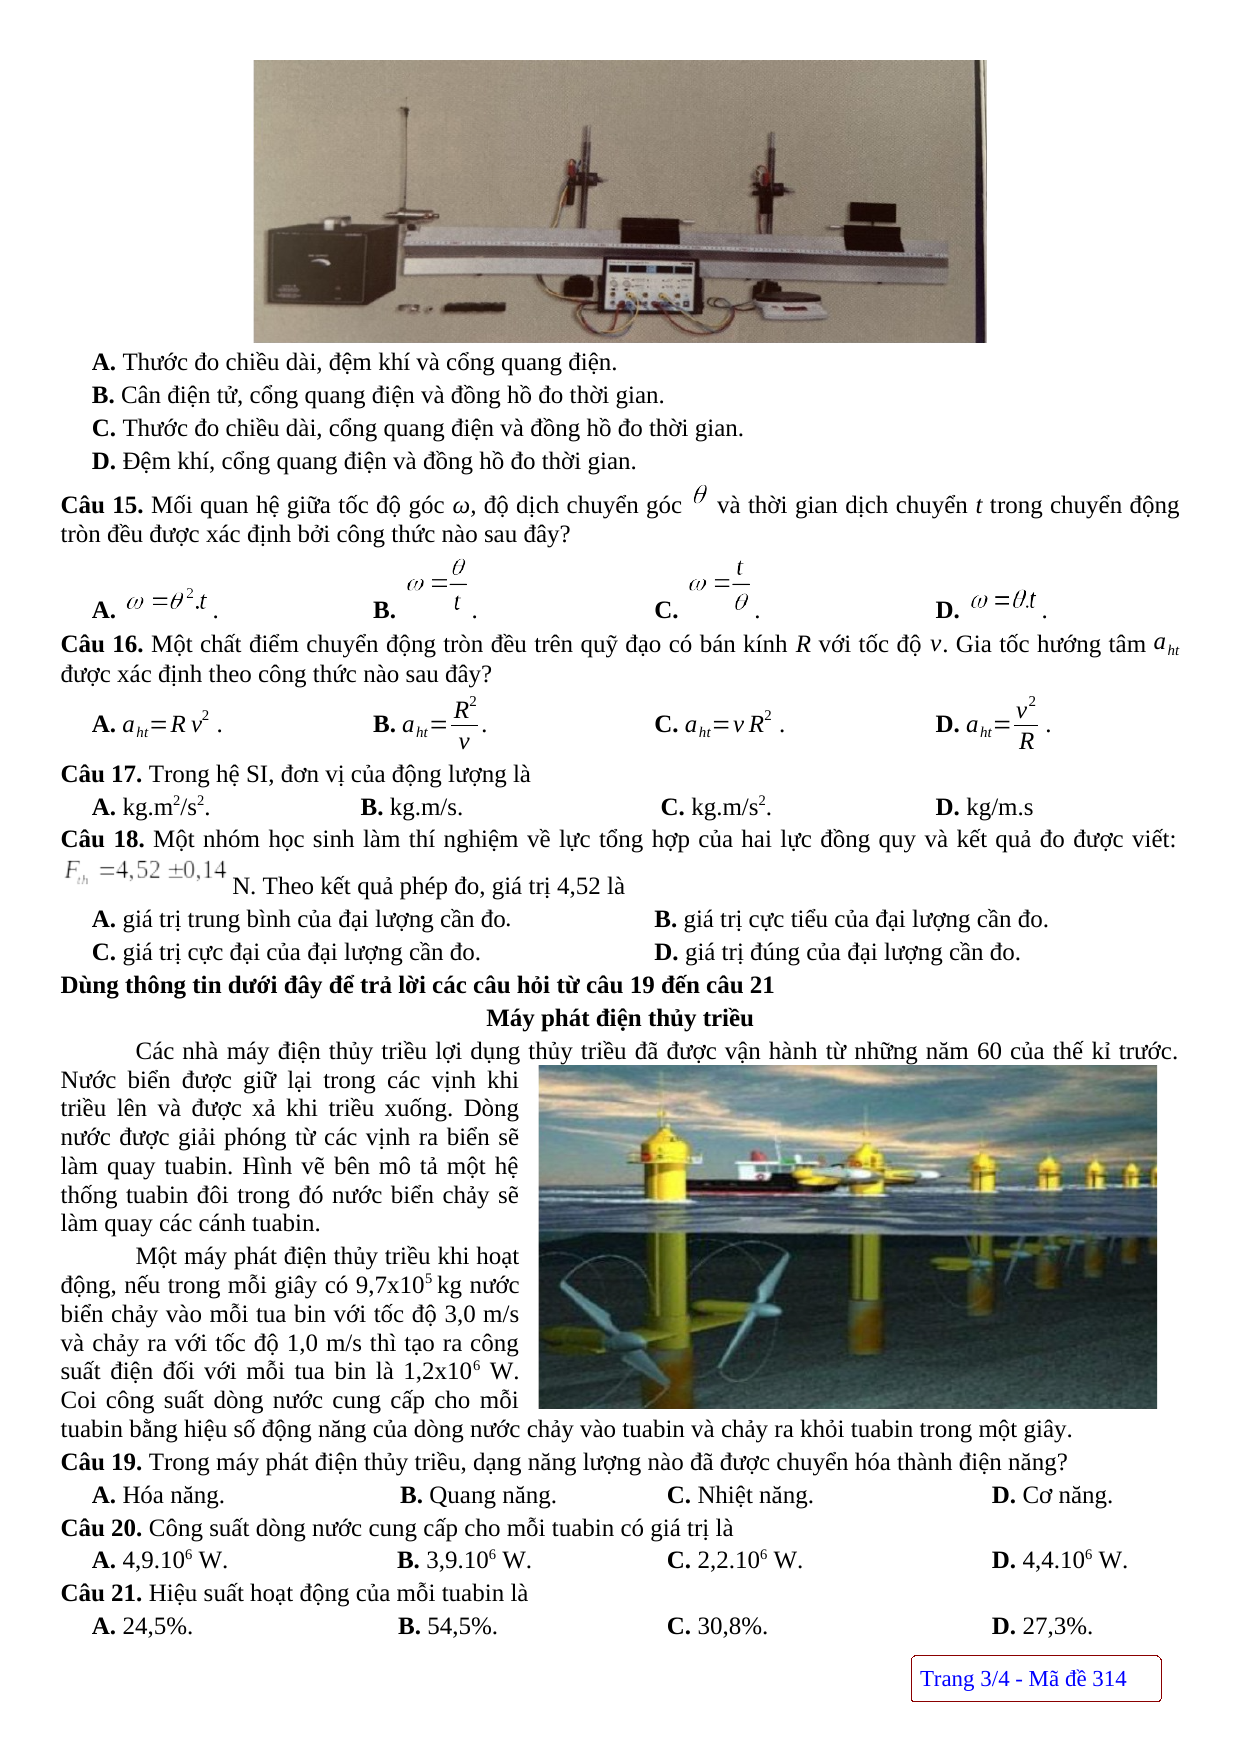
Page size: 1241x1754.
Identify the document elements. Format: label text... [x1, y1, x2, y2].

text Câu 18. Một nhóm học sinh làm thí nghiệm về lực tổng hợp của hai lực đồng quy và kết quả đo được viết: N. Theo kết quả phép đo, giá trị 4,52 là [60, 824, 1180, 900]
text A. Thước đo chiều dài, đệm khí và cổng quang điện. [60, 347, 1180, 376]
text C. giá trị cực đại của đại lượng cần đo. D. giá trị đúng của đại lượng cần đo. [60, 937, 1180, 966]
text Câu 16. Một chất điểm chuyển động tròn đều trên quỹ đạo có bán kính R với tốc độ . Gia tốc hướng tâm được xác định theo công thức nào sau đây? [60, 628, 1180, 688]
text Máy phát điện thủy triều [60, 1003, 1180, 1032]
text C. Thước đo chiều dài, cổng quang điện và đồng hồ đo thời gian. [60, 413, 1180, 442]
text Một máy phát điện thủy triều khi hoạt động, nếu trong mỗi giây có 9,7x105 kg nước biển chảy vào mỗi tua bin với tốc độ 3,0 m/s và chảy ra với tốc độ 1,0 m/s thì tạo ra công suất điện đối với mỗi tua bin là 1,2x106 W. Coi công suất dòng nước cung cấp cho mỗi tuabin bằng hiệu số động năng của dòng nước chảy vào tuabin và chảy ra khỏi tuabin trong một giây. [60, 1241, 1180, 1443]
text B. Cân điện tử, cổng quang điện và đồng hồ đo thời gian. [60, 380, 1180, 409]
text A. . B. C. . D. . [60, 692, 1180, 754]
picture [538, 1065, 1158, 1409]
text A. kg.m2/s2. B. kg.m/s. C. kg.m/s2. D. kg/m.s [60, 792, 1180, 820]
text Câu 17. Trong hệ SI, đơn vị của động lượng là [60, 759, 1180, 787]
text Dùng thông tin dưới đây để trả lời các câu hỏi từ câu 19 đến câu 21 [60, 970, 1180, 999]
picture [253, 60, 987, 343]
text Câu 20. Công suất dòng nước cung cấp cho mỗi tuabin có giá trị là [60, 1513, 1180, 1541]
text A. giá trị trung bình của đại lượng cần đo B. giá trị cực tiểu của đại lượng cần đo. [60, 904, 1180, 933]
text A. 4,9.106 W. B. 3,9.106 W. C. 2,2.106 W. D. 4,4.106 W. [60, 1546, 1180, 1574]
text A. 24,5%. B. 54,5%. C. 30,8%. D. 27,3%. [60, 1611, 1180, 1640]
text Các nhà máy điện thủy triều lợi dụng thủy triều đã được vận hành từ những năm 60 của thế kỉ trước. Nước biển được giữ lại trong các vịnh khi triều lên và được xả khi triều xuống. Dòng nước được giải phóng từ các vịnh ra biển sẽ làm quay tuabin. Hình vẽ bên mô tả một hệ thống tuabin đôi trong đó nước biển chảy sẽ làm quay các cánh tuabin. [60, 1036, 1180, 1237]
text A. Hóa năng. B. Quang năng. C. Nhiệt năng. D. Cơ năng. [60, 1480, 1180, 1508]
text Câu 15. Mối quan hệ giữa tốc độ góc ω, độ dịch chuyển góc và thời gian dịch chuyển t trong chuyển động tròn đều được xác định bởi công thức nào sau đây? [60, 479, 1180, 547]
text Câu 19. Trong máy phát điện thủy triều, dạng năng lượng nào đã được chuyển hóa thành điện năng? [60, 1447, 1180, 1476]
text D. Đệm khí, cổng quang điện và đồng hồ đo thời gian. [60, 446, 1180, 475]
text A. . B. . C. . D. . [60, 552, 1180, 624]
text Câu 21. Hiệu suất hoạt động của mỗi tuabin là [60, 1578, 1180, 1607]
